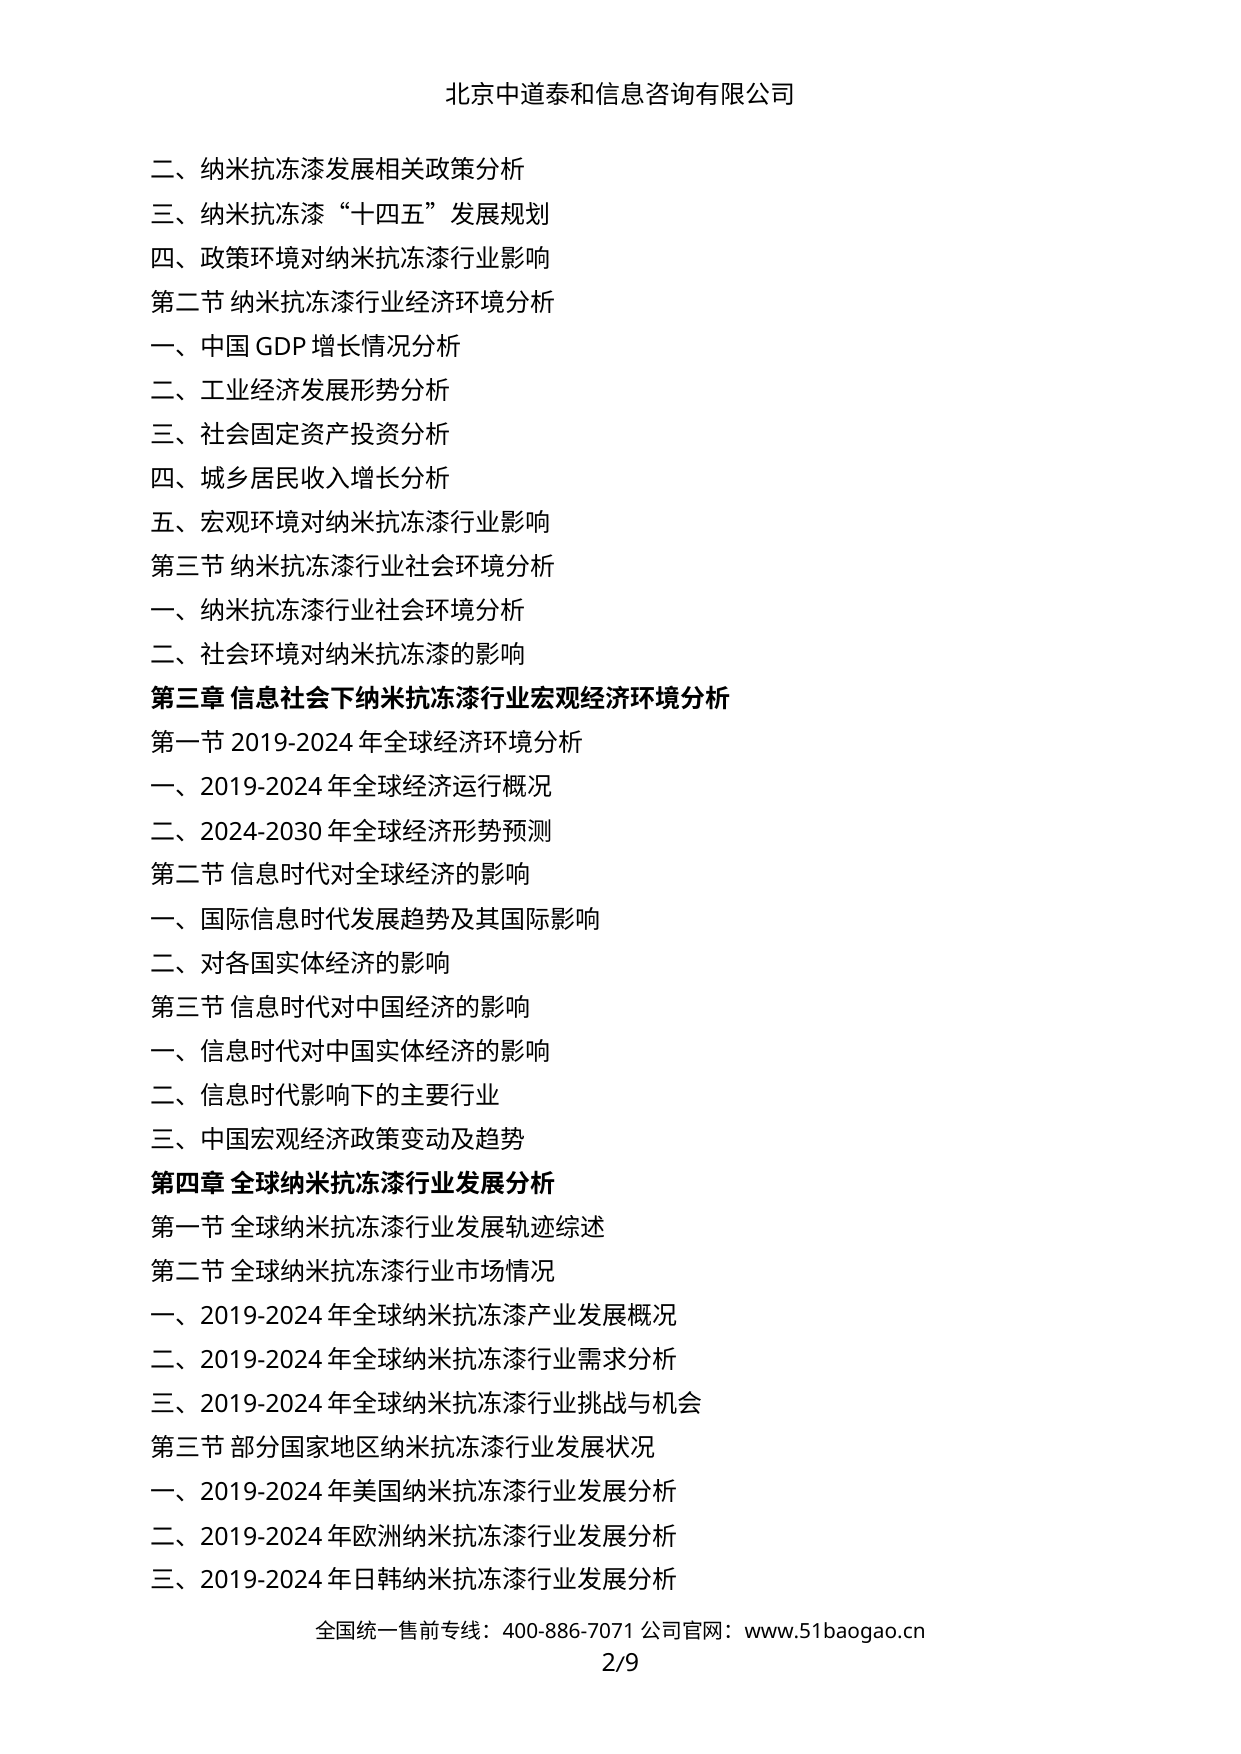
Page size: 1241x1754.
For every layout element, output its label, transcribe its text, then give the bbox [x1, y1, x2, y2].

text 二、社会环境对纳米抗冻漆的影响 [150, 635, 1090, 671]
text 一、中国GDP增长情况分析 [150, 326, 1090, 362]
text 第四章 全球纳米抗冻漆行业发展分析 [150, 1163, 1090, 1200]
text 第三节 部分国家地区纳米抗冻漆行业发展状况 [150, 1428, 1090, 1464]
text 三、中国宏观经济政策变动及趋势 [150, 1119, 1090, 1156]
text 三、社会固定资产投资分析 [150, 414, 1090, 451]
text 第一节 全球纳米抗冻漆行业发展轨迹综述 [150, 1207, 1090, 1244]
text 第二节 信息时代对全球经济的影响 [150, 855, 1090, 891]
text 一、信息时代对中国实体经济的影响 [150, 1031, 1090, 1067]
text 一、2019-2024年美国纳米抗冻漆行业发展分析 [150, 1472, 1090, 1508]
text 三、纳米抗冻漆“十四五”发展规划 [150, 194, 1090, 230]
text 二、2024-2030年全球经济形势预测 [150, 811, 1090, 847]
text 一、纳米抗冻漆行业社会环境分析 [150, 591, 1090, 627]
text 二、2019-2024年全球纳米抗冻漆行业需求分析 [150, 1340, 1090, 1376]
text 二、2019-2024年欧洲纳米抗冻漆行业发展分析 [150, 1516, 1090, 1552]
text 一、2019-2024年全球经济运行概况 [150, 767, 1090, 803]
text 二、信息时代影响下的主要行业 [150, 1075, 1090, 1112]
text 第三节 纳米抗冻漆行业社会环境分析 [150, 547, 1090, 583]
text 第一节 2019-2024年全球经济环境分析 [150, 723, 1090, 759]
text 一、2019-2024年全球纳米抗冻漆产业发展概况 [150, 1296, 1090, 1332]
text 一、国际信息时代发展趋势及其国际影响 [150, 899, 1090, 935]
text 第二节 全球纳米抗冻漆行业市场情况 [150, 1252, 1090, 1288]
text 四、城乡居民收入增长分析 [150, 458, 1090, 495]
text 五、宏观环境对纳米抗冻漆行业影响 [150, 502, 1090, 539]
text 第二节 纳米抗冻漆行业经济环境分析 [150, 282, 1090, 318]
text 四、政策环境对纳米抗冻漆行业影响 [150, 238, 1090, 274]
text 二、对各国实体经济的影响 [150, 943, 1090, 979]
text 二、工业经济发展形势分析 [150, 370, 1090, 407]
text 第三节 信息时代对中国经济的影响 [150, 987, 1090, 1023]
text 二、纳米抗冻漆发展相关政策分析 [150, 150, 1090, 186]
text 三、2019-2024年日韩纳米抗冻漆行业发展分析 [150, 1560, 1090, 1596]
text 三、2019-2024年全球纳米抗冻漆行业挑战与机会 [150, 1384, 1090, 1420]
text 第三章 信息社会下纳米抗冻漆行业宏观经济环境分析 [150, 679, 1090, 715]
